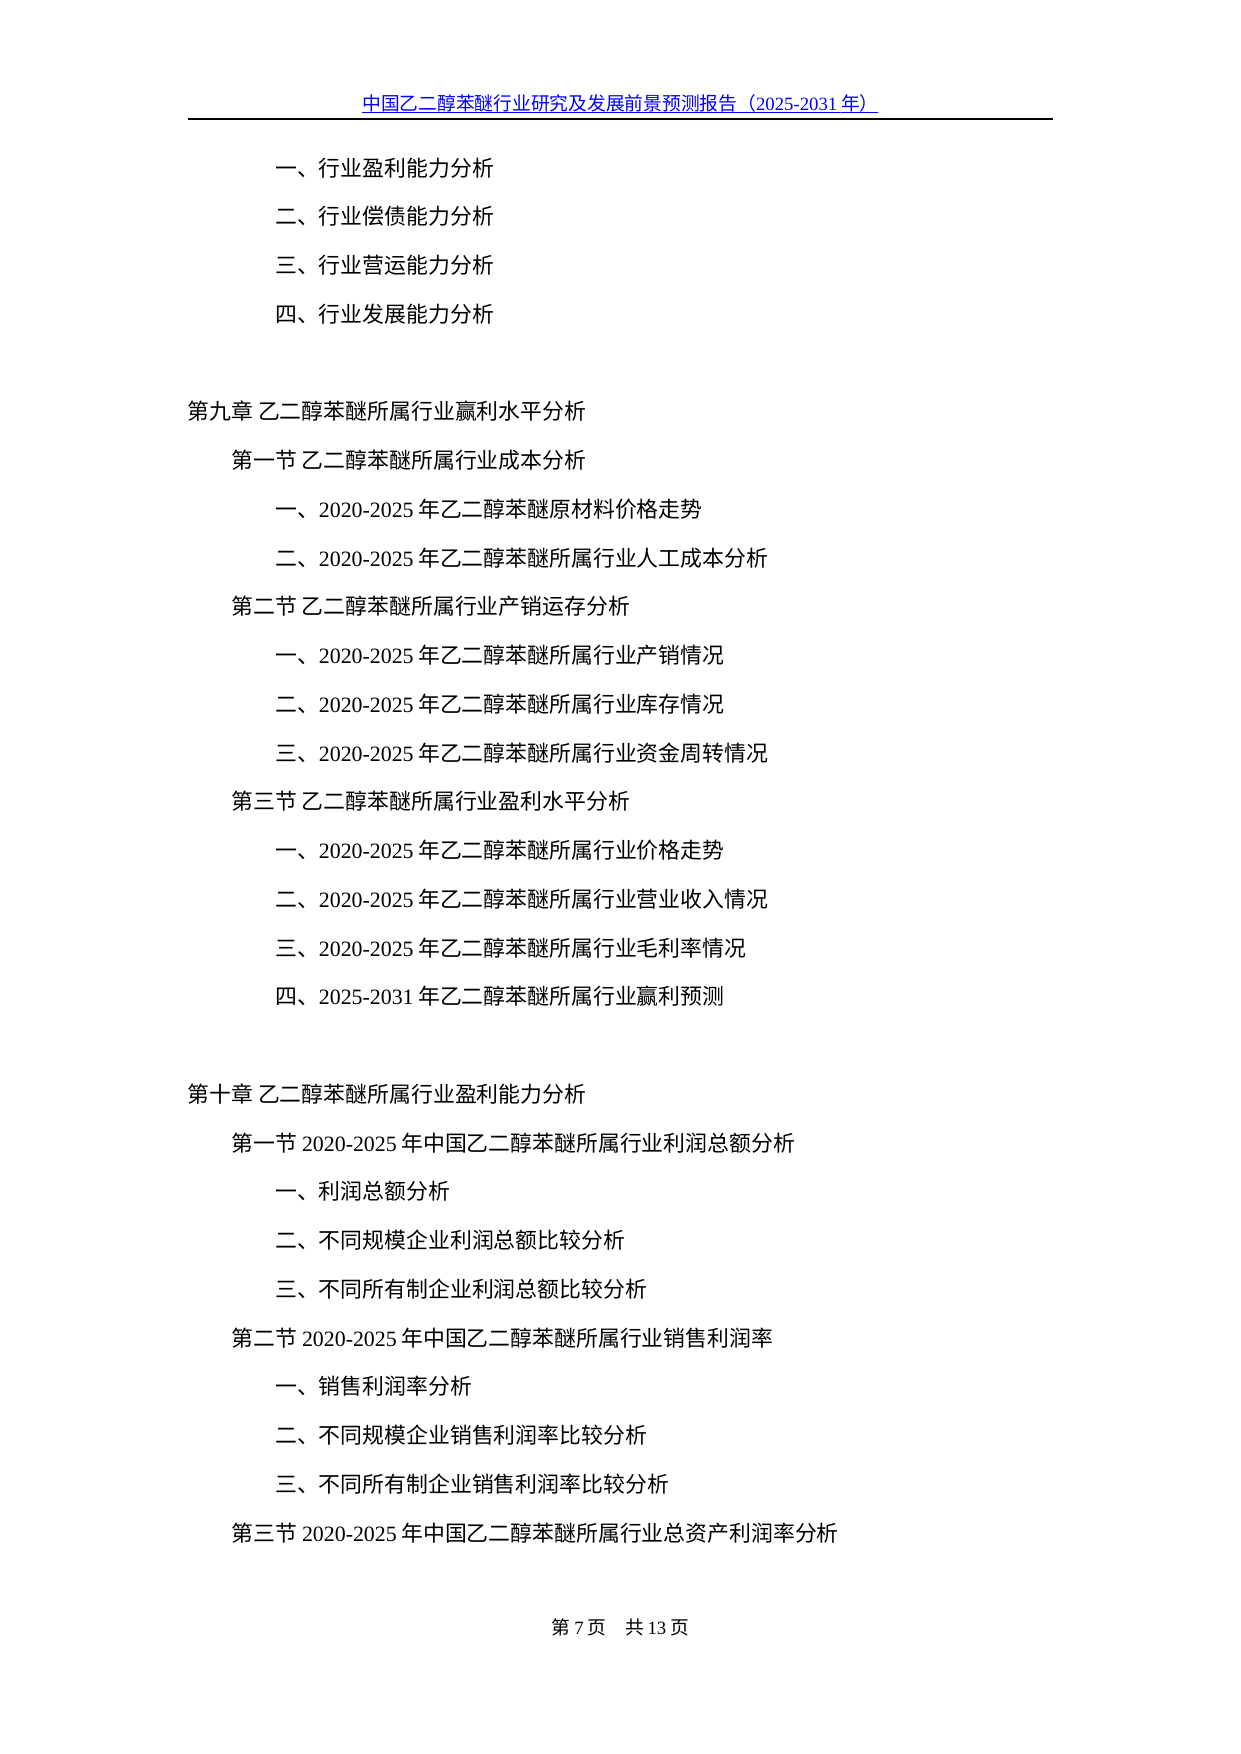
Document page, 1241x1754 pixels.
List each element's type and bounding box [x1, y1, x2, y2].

text [187, 150, 1053, 1548]
